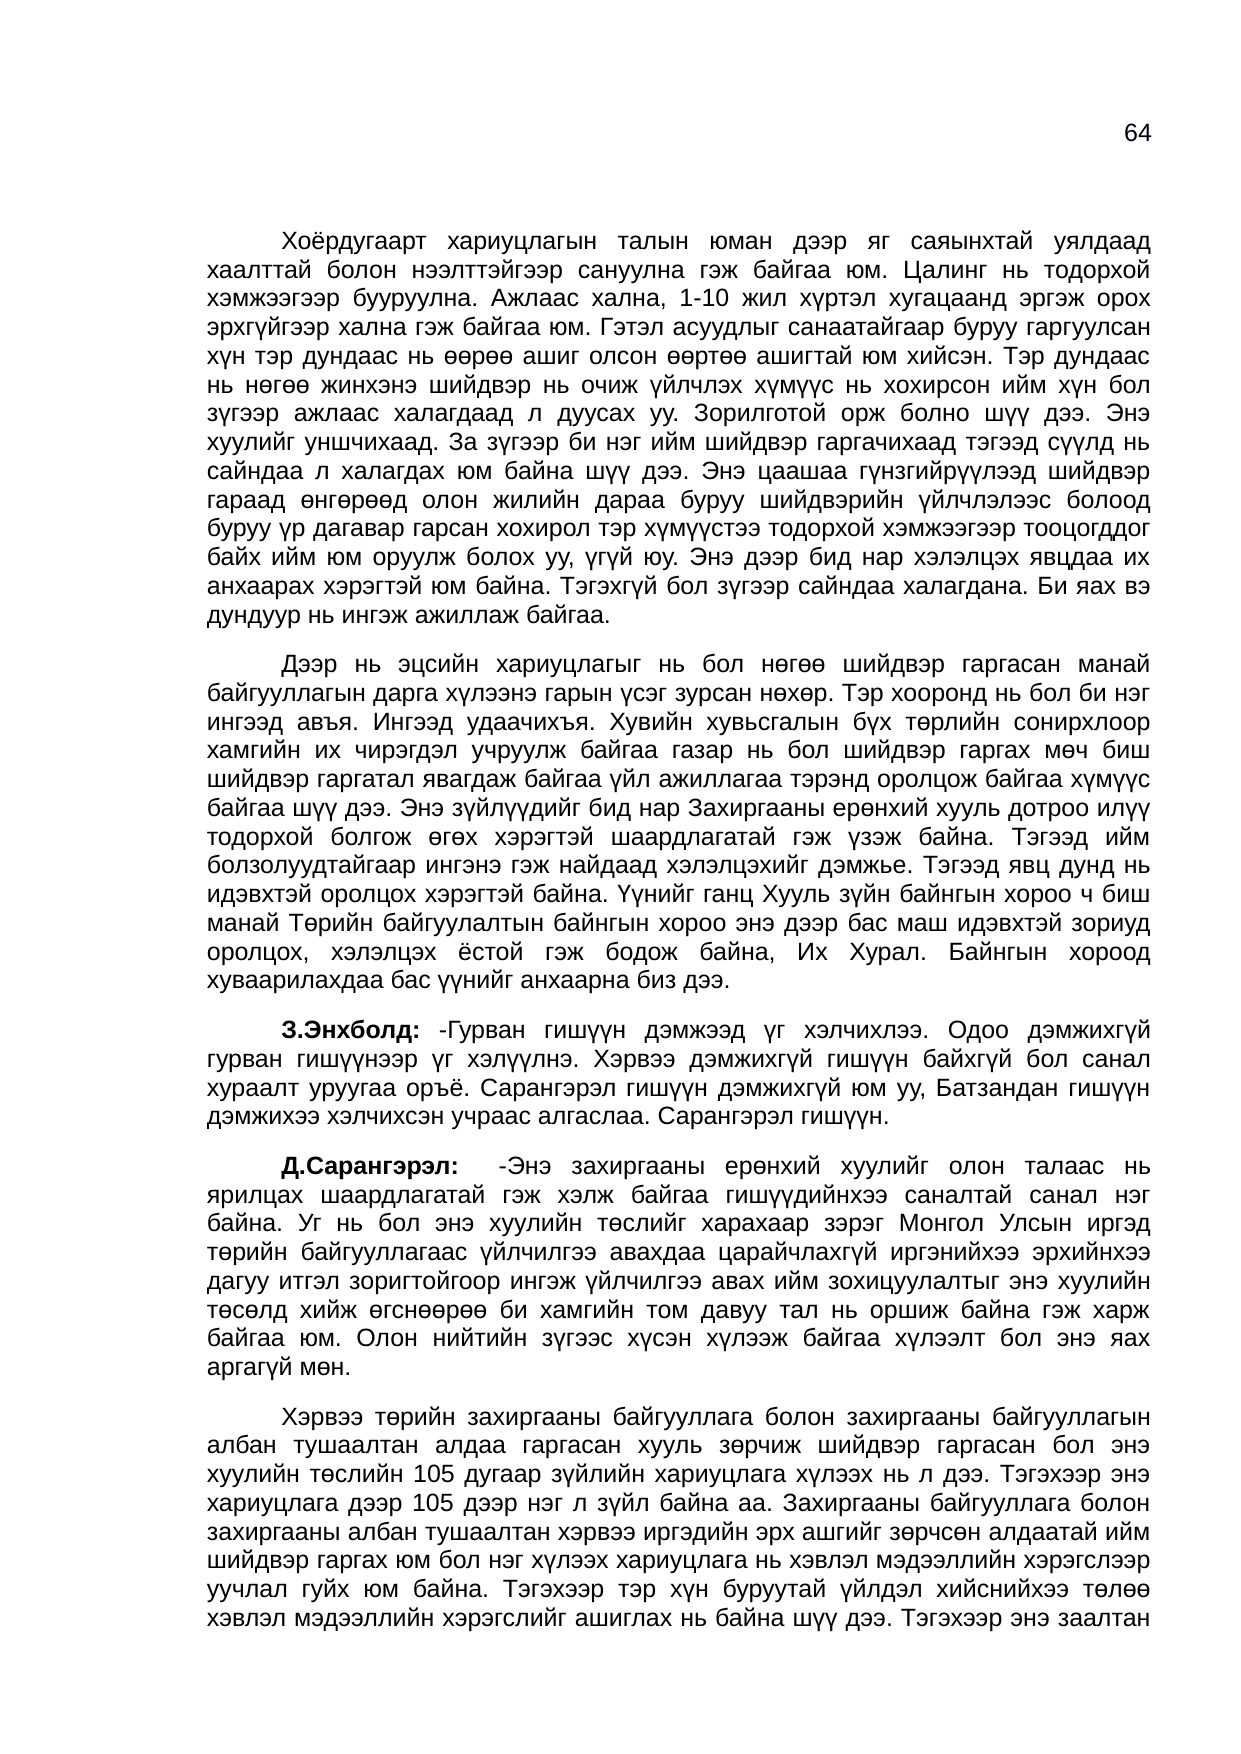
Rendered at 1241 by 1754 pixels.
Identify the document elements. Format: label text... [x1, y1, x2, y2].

text Дээр нь эцсийн хариуцлагыг нь бол нөгөө шийдвэр гаргасан манай байгууллагын дарга хүлээнэ гарын үсэг зурсан нөхөр. Тэр хооронд нь бол би нэг ингээд авъя. Ингээд удаачихъя. Хувийн хувьсгалын бүх төрлийн сонирхлоор хамгийн их чирэгдэл учруулж байгаа газар нь бол шийдвэр гаргах мөч биш шийдвэр гаргатал явагдаж байгаа үйл ажиллагаа тэрэнд оролцож байгаа хүмүүс байгаа шүү дээ. Энэ зүйлүүдийг бид нар Захиргааны ерөнхий хууль дотроо илүү тодорхой болгож өгөх хэрэгтэй шаардлагатай гэж үзэж байна. Тэгээд ийм болзолуудтайгаар ингэнэ гэж найдаад хэлэлцэхийг дэмжье. Тэгээд явц дунд нь идэвхтэй оролцох хэрэгтэй байна. Үүнийг ганц Хууль зүйн байнгын хороо ч биш манай Төрийн байгуулалтын байнгын хороо энэ дээр бас маш идэвхтэй зориуд оролцох, хэлэлцэх ёстой гэж бодож байна, Их Хурал. Байнгын хороод хуваарилахдаа бас үүнийг анхаарна биз дээ. [207, 649, 1152, 994]
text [207, 1402, 1152, 1632]
text Д.Сарангэрэл: -Энэ захиргааны ерөнхий хуулийг олон талаас нь ярилцах шаардлагатай гэж хэлж байгаа гишүүдийнхээ саналтай санал нэг байна. Уг нь бол энэ хуулийн төслийг харахаар зэрэг Монгол Улсын иргэд төрийн байгууллагаас үйлчилгээ авахдаа царайчлахгүй иргэнийхээ эрхийнхээ дагуу итгэл зоригтойгоор ингэж үйлчилгээ авах ийм зохицуулалтыг энэ хуулийн төсөлд хийж өгснөөрөө би хамгийн том давуу тал нь оршиж байна гэж харж байгаа юм. Олон нийтийн зүгээс хүсэн хүлээж байгаа хүлээлт бол энэ яах аргагүй мөн. [207, 1151, 1152, 1381]
text Хоёрдугаарт хариуцлагын талын юман дээр яг саяынхтай уялдаад хаалттай болон нээлттэйгээр сануулна гэж байгаа юм. Цалинг нь тодорхой хэмжээгээр бууруулна. Ажлаас хална, 1-10 жил хүртэл хугацаанд эргэж орох эрхгүйгээр хална гэж байгаа юм. Гэтэл асуудлыг санаатайгаар буруу гаргуулсан хүн тэр дундаас нь өөрөө ашиг олсон өөртөө ашигтай юм хийсэн. Тэр дундаас нь нөгөө жинхэнэ шийдвэр нь очиж үйлчлэх хүмүүс нь хохирсон ийм хүн бол зүгээр ажлаас халагдаад л дуусах уу. Зорилготой орж болно шүү дээ. Энэ хуулийг уншчихаад. За зүгээр би нэг ийм шийдвэр гаргачихаад тэгээд сүүлд нь сайндаа л халагдах юм байна шүү дээ. Энэ цаашаа гүнзгийрүүлээд шийдвэр гараад өнгөрөөд олон жилийн дараа буруу шийдвэрийн үйлчлэлээс болоод буруу үр дагавар гарсан хохирол тэр хүмүүстээ тодорхой хэмжээгээр тооцогддог байх ийм юм оруулж болох уу, үгүй юу. Энэ дээр бид нар хэлэлцэх явцдаа их анхаарах хэрэгтэй юм байна. Тэгэхгүй бол зүгээр сайндаа халагдана. Би яах вэ дундуур нь ингэж ажиллаж байгаа. [207, 226, 1152, 628]
text З.Энхболд: -Гурван гишүүн дэмжээд үг хэлчихлээ. Одоо дэмжихгүй гурван гишүүнээр үг хэлүүлнэ. Хэрвээ дэмжихгүй гишүүн байхгүй бол санал хураалт уруугаа оръё. Сарангэрэл гишүүн дэмжихгүй юм уу, Батзандан гишүүн дэмжихээ хэлчихсэн учраас алгаслаа. Сарангэрэл гишүүн. [207, 1015, 1152, 1130]
